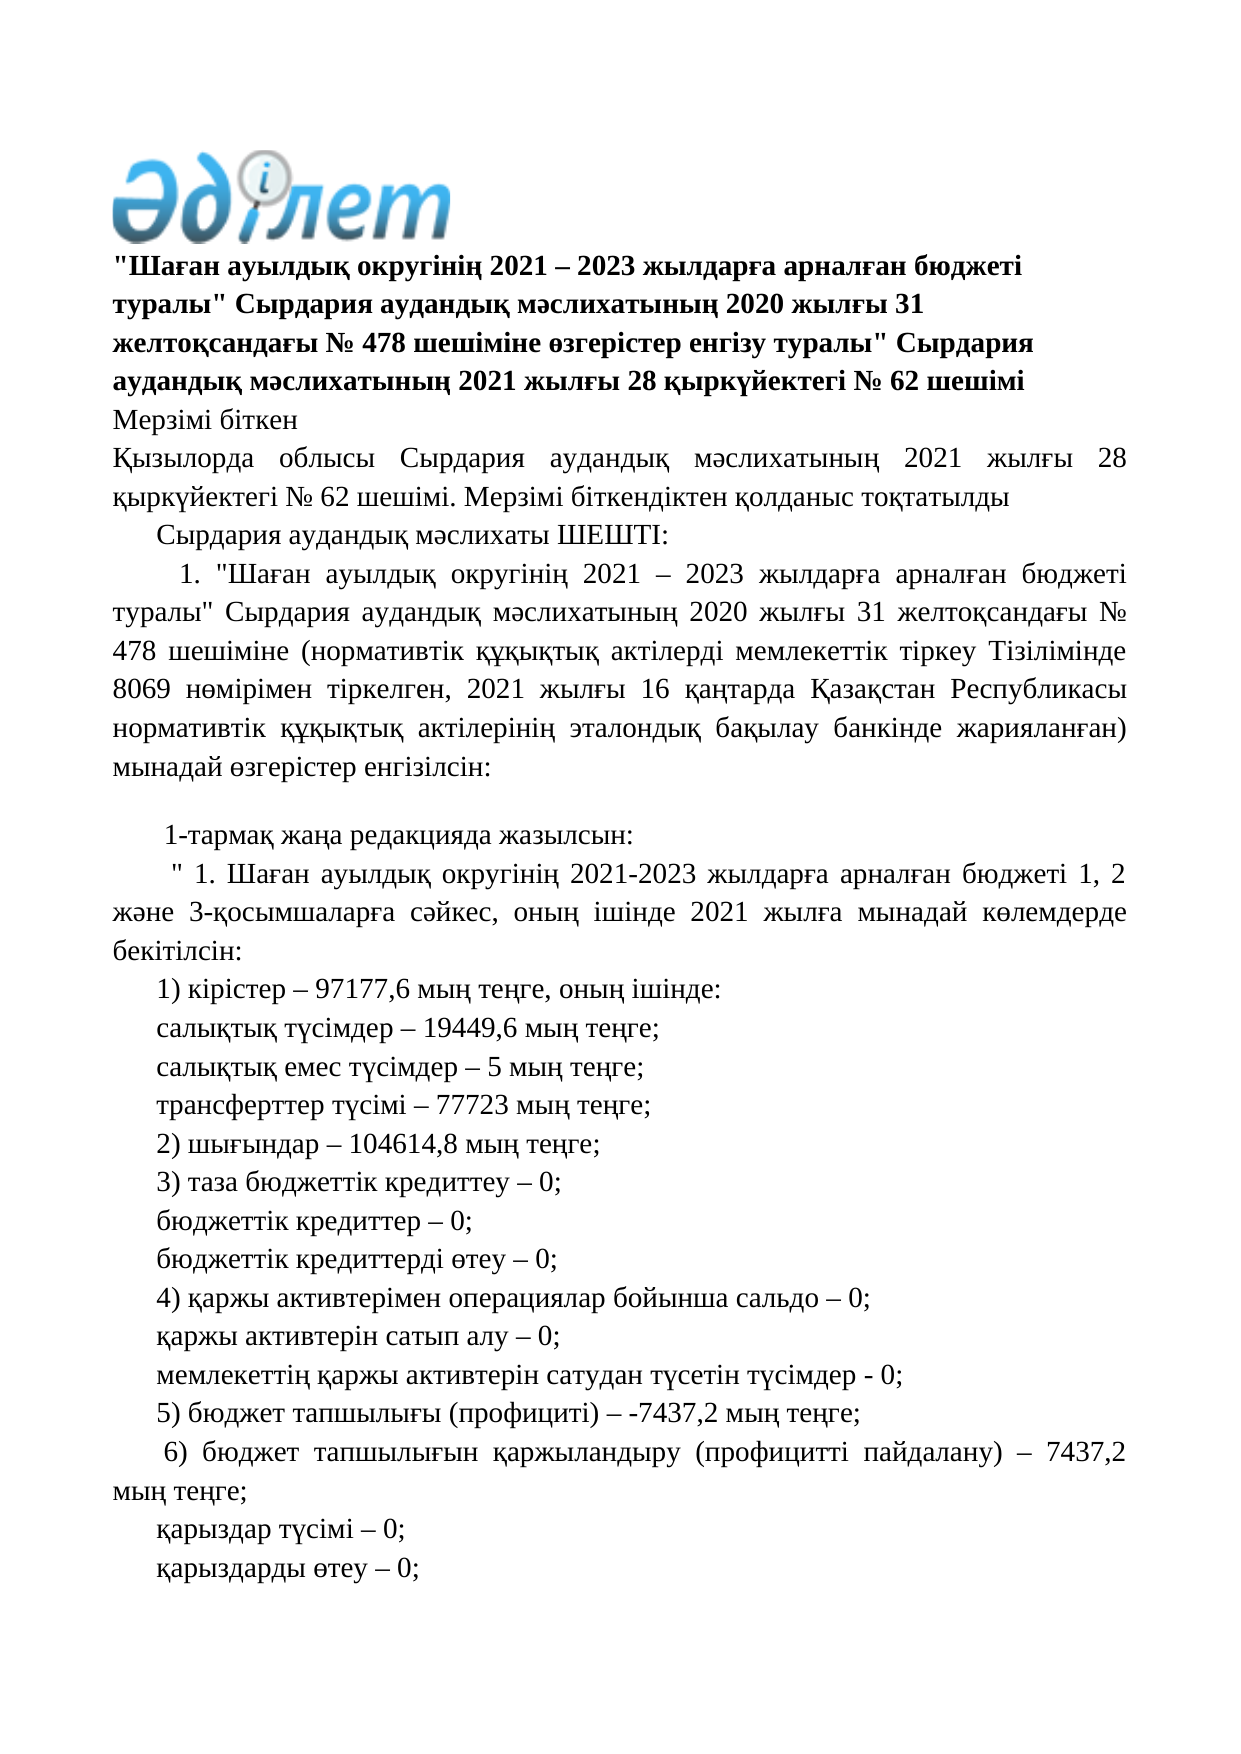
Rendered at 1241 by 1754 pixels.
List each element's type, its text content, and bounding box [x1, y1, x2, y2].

text қарыздар түсімі – 0; [112, 1511, 1128, 1545]
text Мерзімі біткен [112, 402, 1128, 435]
text трансферттер түсімі – 77723 мың теңге; [112, 1087, 1128, 1121]
text салықтық емес түсімдер – 5 мың теңге; [112, 1049, 1128, 1082]
text " 1. Шаған ауылдық округінің 2021-2023 жылдарға арналған бюджеті 1, 2 және 3-қосымшаларға сәйкес, оның ішінде 2021 жылға мынадай көлемдерде бекітілсін: [112, 856, 1128, 967]
text 5) бюджет тапшылығы (профициті) – -7437,2 мың теңге; [112, 1396, 1128, 1429]
text бюджеттік кредиттерді өтеу – 0; [112, 1241, 1128, 1275]
text 1. "Шаған ауылдық округінің 2021 – 2023 жылдарға арналған бюджеті туралы" Сырдария аудандық мәслихатының 2020 жылғы 31 желтоқсандағы № 478 шешіміне (нормативтік құқықтық актілерді мемлекеттік тіркеу Тізілімінде 8069 нөмірімен тіркелген, 2021 жылғы 16 қаңтарда Қазақстан Республикасы нормативтік құқықтық актілерінің эталондық бақылау банкінде жарияланған) мынадай өзгерістер енгізілсін: [112, 556, 1128, 782]
text Сырдария аудандық мәслихаты ШЕШТІ: [112, 517, 1128, 551]
text қарыздарды өтеу – 0; [112, 1550, 1128, 1583]
text мемлекеттің қаржы активтерін сатудан түсетін түсімдер - 0; [112, 1357, 1128, 1391]
text 3) таза бюджеттік кредиттеу – 0; [112, 1164, 1128, 1198]
text "Шаған ауылдық округінің 2021 – 2023 жылдарға арналған бюджеті туралы" Сырдария аудандық мәслихатының 2020 жылғы 31 желтоқсандағы № 478 шешіміне өзгерістер енгізу туралы" Сырдария аудандық мәслихатының 2021 жылғы 28 қыркүйектегі № 62 шешімі [112, 248, 1128, 397]
text 2) шығындар – 104614,8 мың теңге; [112, 1126, 1128, 1159]
text салықтық түсімдер – 19449,6 мың теңге; [112, 1010, 1128, 1044]
text Қызылорда облысы Сырдария аудандық мәслихатының 2021 жылғы 28 қыркүйектегі № 62 шешімі. Мерзімі біткендіктен қолданыс тоқтатылды [112, 440, 1128, 512]
text бюджеттік кредиттер – 0; [112, 1203, 1128, 1236]
text 1-тармақ жаңа редакцияда жазылсын: [112, 817, 1128, 851]
text 6) бюджет тапшылығын қаржыландыру (профицитті пайдалану) – 7437,2 мың теңге; [112, 1434, 1128, 1506]
picture [112, 150, 451, 244]
text 4) қаржы активтерімен операциялар бойынша сальдо – 0; [112, 1280, 1128, 1313]
text 1) кірістер – 97177,6 мың теңге, оның ішінде: [112, 972, 1128, 1005]
text қаржы активтерін сатып алу – 0; [112, 1318, 1128, 1352]
